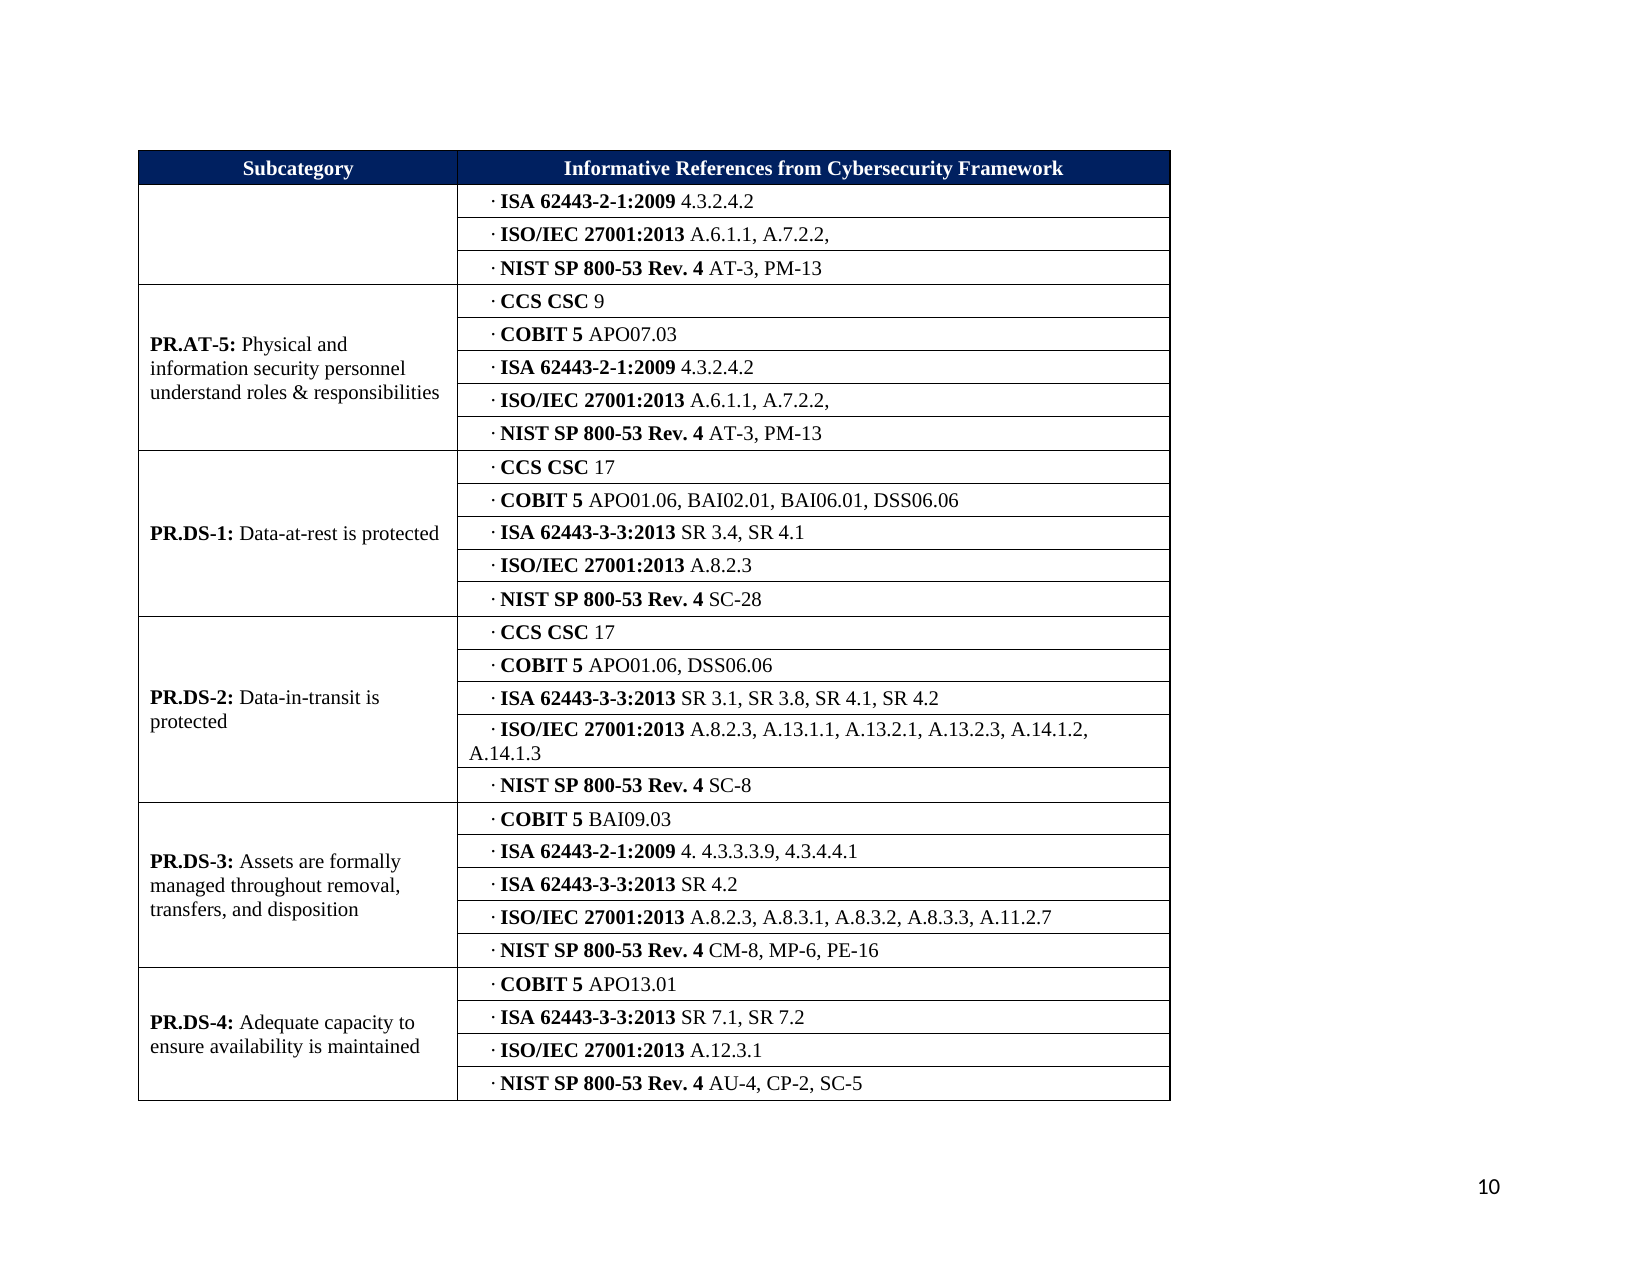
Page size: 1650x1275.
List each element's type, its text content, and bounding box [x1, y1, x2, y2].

table_cell · CCS CSC 17 [458, 451, 1169, 483]
table_cell · CCS CSC 17 [458, 617, 1169, 648]
table_header Subcategory [139, 151, 457, 184]
table_cell PR.AT-5: Physical and information security personnel understand roles & responsibilities [139, 285, 457, 450]
table_cell · ISO/IEC 27001:2013 A.6.1.1, A.7.2.2, [458, 384, 1169, 416]
table_cell · NIST SP 800-53 Rev. 4 AT-3, PM-13 [458, 417, 1169, 450]
table_cell · ISO/IEC 27001:2013 A.8.2.3 [458, 550, 1169, 581]
table_cell · NIST SP 800-53 Rev. 4 CM-8, MP-6, PE-16 [458, 934, 1169, 967]
table_cell · ISA 62443-2-1:2009 4. 4.3.3.3.9, 4.3.4.4.1 [458, 835, 1169, 867]
table_header Informative References from Cybersecurity Framework [458, 151, 1169, 184]
table_cell · ISA 62443-2-1:2009 4.3.2.4.2 [458, 185, 1169, 217]
table_cell PR.DS-1: Data-at-rest is protected [139, 451, 457, 616]
table_cell · COBIT 5 APO01.06, DSS06.06 [458, 650, 1169, 681]
table_cell PR.DS-3: Assets are formally managed throughout removal, transfers, and disposition [139, 803, 457, 967]
table_cell PR.DS-4: Adequate capacity to ensure availability is maintained [139, 968, 457, 1100]
table_cell · NIST SP 800-53 Rev. 4 AT-3, PM-13 [458, 251, 1169, 284]
table_cell · ISA 62443-3-3:2013 SR 4.2 [458, 868, 1169, 900]
table_cell PR.DS-2: Data-in-transit is protected [139, 617, 457, 802]
table_cell · ISO/IEC 27001:2013 A.6.1.1, A.7.2.2, [458, 218, 1169, 250]
table_cell · NIST SP 800-53 Rev. 4 SC-28 [458, 582, 1169, 616]
table_cell · COBIT 5 BAI09.03 [458, 803, 1169, 834]
table_cell · CCS CSC 9 [458, 285, 1169, 317]
table_cell · COBIT 5 APO07.03 [458, 318, 1169, 350]
table_cell · ISA 62443-3-3:2013 SR 3.4, SR 4.1 [458, 517, 1169, 548]
table_cell · ISO/IEC 27001:2013 A.8.2.3, A.8.3.1, A.8.3.2, A.8.3.3, A.11.2.7 [458, 901, 1169, 933]
table_cell · NIST SP 800-53 Rev. 4 SC-8 [458, 768, 1169, 802]
table_cell · ISO/IEC 27001:2013 A.12.3.1 [458, 1034, 1169, 1066]
table_cell · NIST SP 800-53 Rev. 4 AU-4, CP-2, SC-5 [458, 1067, 1169, 1100]
table_cell · ISO/IEC 27001:2013 A.8.2.3, A.13.1.1, A.13.2.1, A.13.2.3, A.14.1.2, A.14.1.3 [458, 715, 1169, 767]
table_cell · ISA 62443-3-3:2013 SR 7.1, SR 7.2 [458, 1001, 1169, 1033]
table_cell · ISA 62443-2-1:2009 4.3.2.4.2 [458, 351, 1169, 383]
table_cell · COBIT 5 APO01.06, BAI02.01, BAI06.01, DSS06.06 [458, 484, 1169, 516]
table_cell · COBIT 5 APO13.01 [458, 968, 1169, 1000]
table_cell · ISA 62443-3-3:2013 SR 3.1, SR 3.8, SR 4.1, SR 4.2 [458, 682, 1169, 714]
